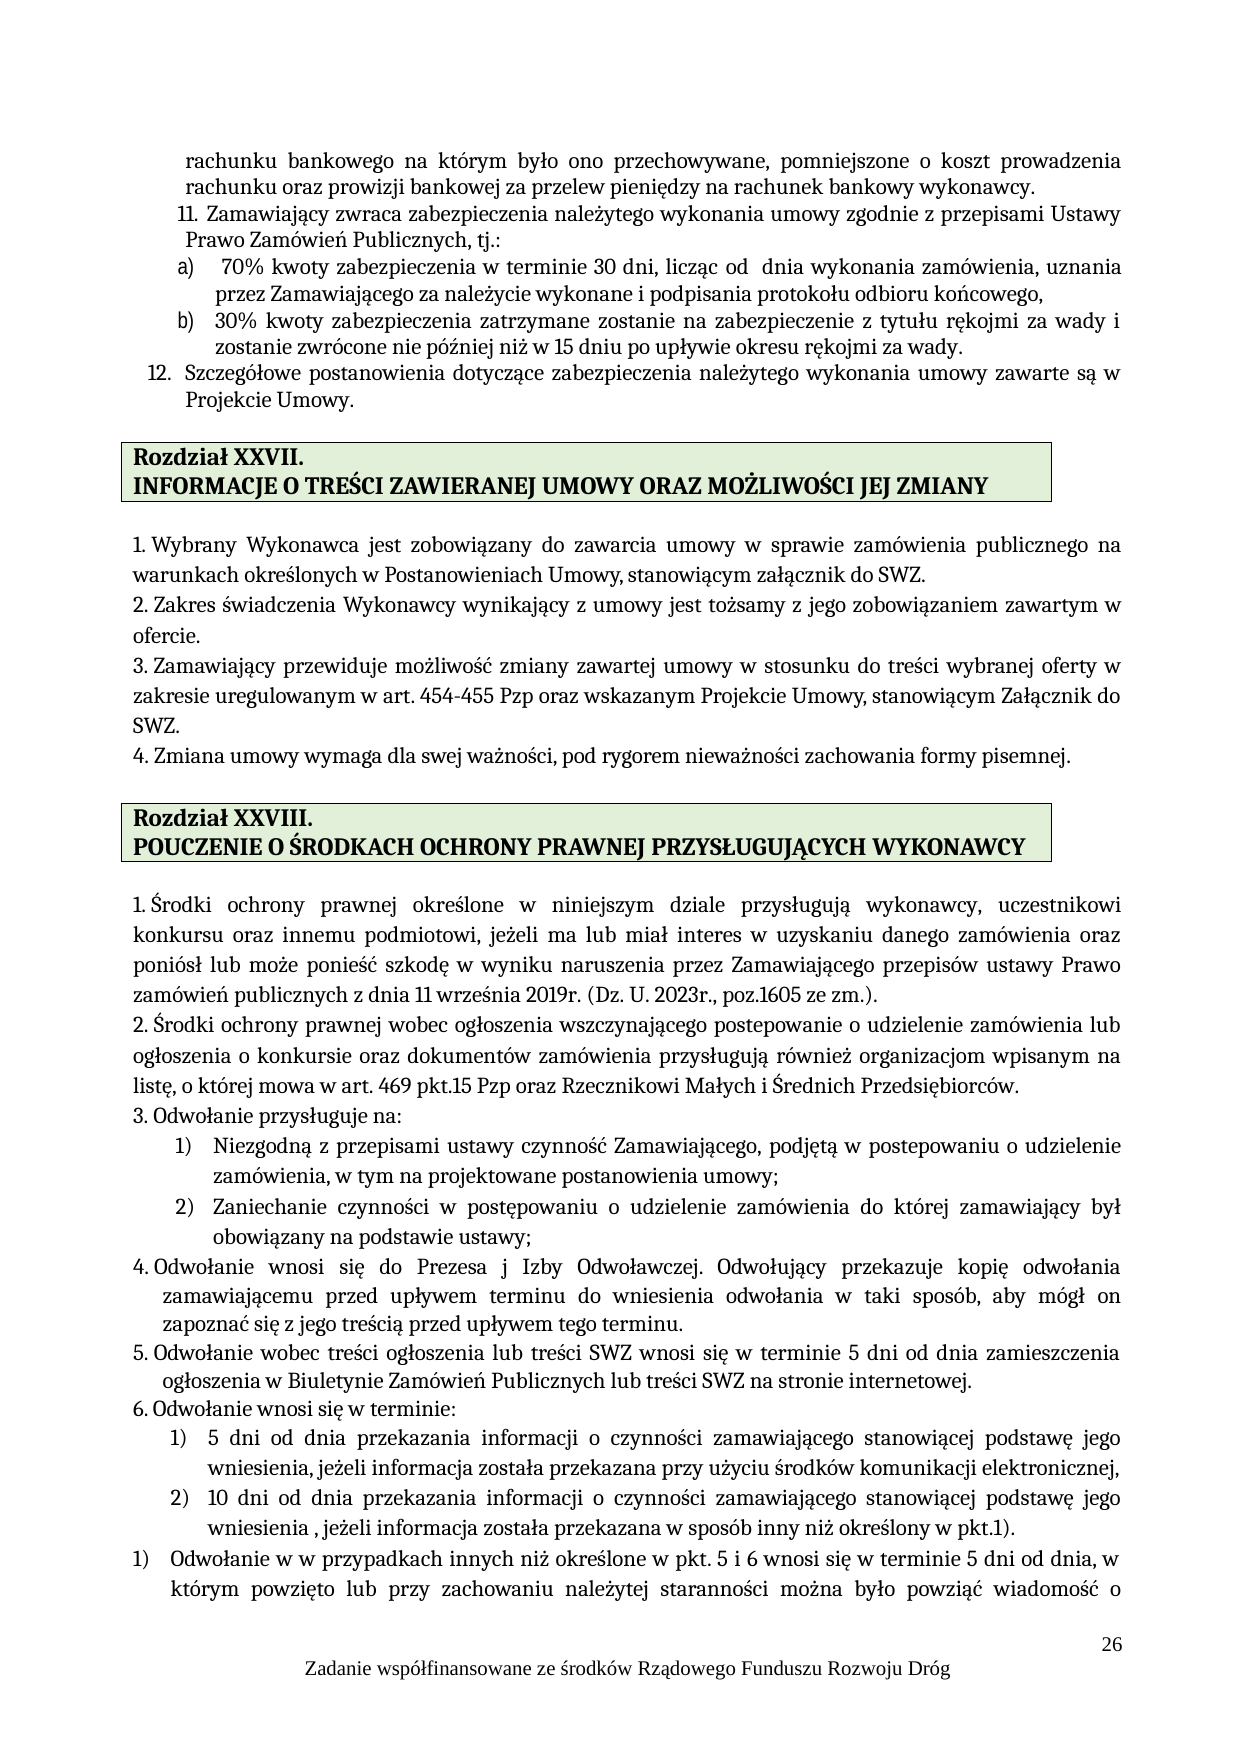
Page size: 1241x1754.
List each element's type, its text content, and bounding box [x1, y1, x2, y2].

list Zaniechanie czynności w postępowaniu o udzielenie zamówienia do której zamawiający był obowiązany na podstawie ustawy; [175, 1193, 1122, 1250]
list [133, 1545, 1122, 1602]
text 2. Środki ochrony prawnej wobec ogłoszenia wszczynającego postepowanie o udzielenie zamówienia lub ogłoszenia o konkursie oraz dokumentów zamówienia przysługują również organizacjom wpisanym na listę, o której mowa w art. 469 pkt.15 Pzp oraz Rzecznikowi Małych i Średnich Przedsiębiorców. [133, 1012, 1122, 1099]
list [177, 148, 1122, 200]
list Szczegółowe postanowienia dotyczące zabezpieczenia należytego wykonania umowy zawarte są w Projekcie Umowy. [148, 360, 1122, 413]
list 10 dni od dnia przekazania informacji o czynności zamawiającego stanowiącej podstawę jego wniesienia , jeżeli informacja została przekazana w sposób inny niż określony w pkt.1). [170, 1485, 1122, 1542]
text 6. Odwołanie wnosi się w terminie: [133, 1396, 1122, 1422]
text 1. Środki ochrony prawnej określone w niniejszym dziale przysługują wykonawcy, uczestnikowi konkursu oraz innemu podmiotowi, jeżeli ma lub miał interes w uzyskaniu danego zamówienia oraz poniósł lub może ponieść szkodę w wyniku naruszenia przez Zamawiającego przepisów ustawy Prawo zamówień publicznych z dnia 11 września 2019r. (Dz. U. 2023r., poz.1605 ze zm.). [133, 891, 1122, 1008]
list 5 dni od dnia przekazania informacji o czynności zamawiającego stanowiącej podstawę jego wniesienia, jeżeli informacja została przekazana przy użyciu środków komunikacji elektronicznej, [170, 1424, 1122, 1481]
text 4. Odwołanie wnosi się do Prezesa j Izby Odwoławczej. Odwołujący przekazuje kopię odwołania zamawiającemu przed upływem terminu do wniesienia odwołania w taki sposób, aby mógł on zapoznać się z jego treścią przed upływem tego terminu. [133, 1254, 1122, 1337]
list 70% kwoty zabezpieczenia w terminie 30 dni, licząc od dnia wykonania zamówienia, uznania przez Zamawiającego za należycie wykonane i podpisania protokołu odbioru końcowego, [177, 253, 1122, 307]
text 1. Wybrany Wykonawca jest zobowiązany do zawarcia umowy w sprawie zamówienia publicznego na warunkach określonych w Postanowieniach Umowy, stanowiącym załącznik do SWZ. [133, 532, 1122, 588]
table_header Rozdział XXVIII. POUCZENIE O ŚRODKACH OCHRONY PRAWNEJ PRZYSŁUGUJĄCYCH WYKONAWCY [122, 804, 1051, 861]
text 2. Zakres świadczenia Wykonawcy wynikający z umowy jest tożsamy z jego zobowiązaniem zawartym w ofercie. [133, 592, 1122, 649]
list 30% kwoty zabezpieczenia zatrzymane zostanie na zabezpieczenie z tytułu rękojmi za wady i zostanie zwrócone nie później niż w 15 dniu po upływie okresu rękojmi za wady. [177, 307, 1122, 360]
text 3. Odwołanie przysługuje na: [133, 1103, 1122, 1129]
list Niezgodną z przepisami ustawy czynność Zamawiającego, podjętą w postepowaniu o udzielenie zamówienia, w tym na projektowane postanowienia umowy; [175, 1133, 1122, 1190]
text 4. Zmiana umowy wymaga dla swej ważności, pod rygorem nieważności zachowania formy pisemnej. [133, 743, 1122, 770]
text 5. Odwołanie wobec treści ogłoszenia lub treści SWZ wnosi się w terminie 5 dni od dnia zamieszczenia ogłoszenia w Biuletynie Zamówień Publicznych lub treści SWZ na stronie internetowej. [133, 1339, 1122, 1394]
list Zamawiający zwraca zabezpieczenia należytego wykonania umowy zgodnie z przepisami Ustawy Prawo Zamówień Publicznych, tj.: [177, 200, 1122, 253]
text 3. Zamawiający przewiduje możliwość zmiany zawartej umowy w stosunku do treści wybranej oferty w zakresie uregulowanym w art. 454-455 Pzp oraz wskazanym Projekcie Umowy, stanowiącym Załącznik do SWZ. [133, 653, 1122, 739]
table_header Rozdział XXVII. INFORMACJE O TREŚCI ZAWIERANEJ UMOWY ORAZ MOŻLIWOŚCI JEJ ZMIANY [122, 443, 1051, 501]
